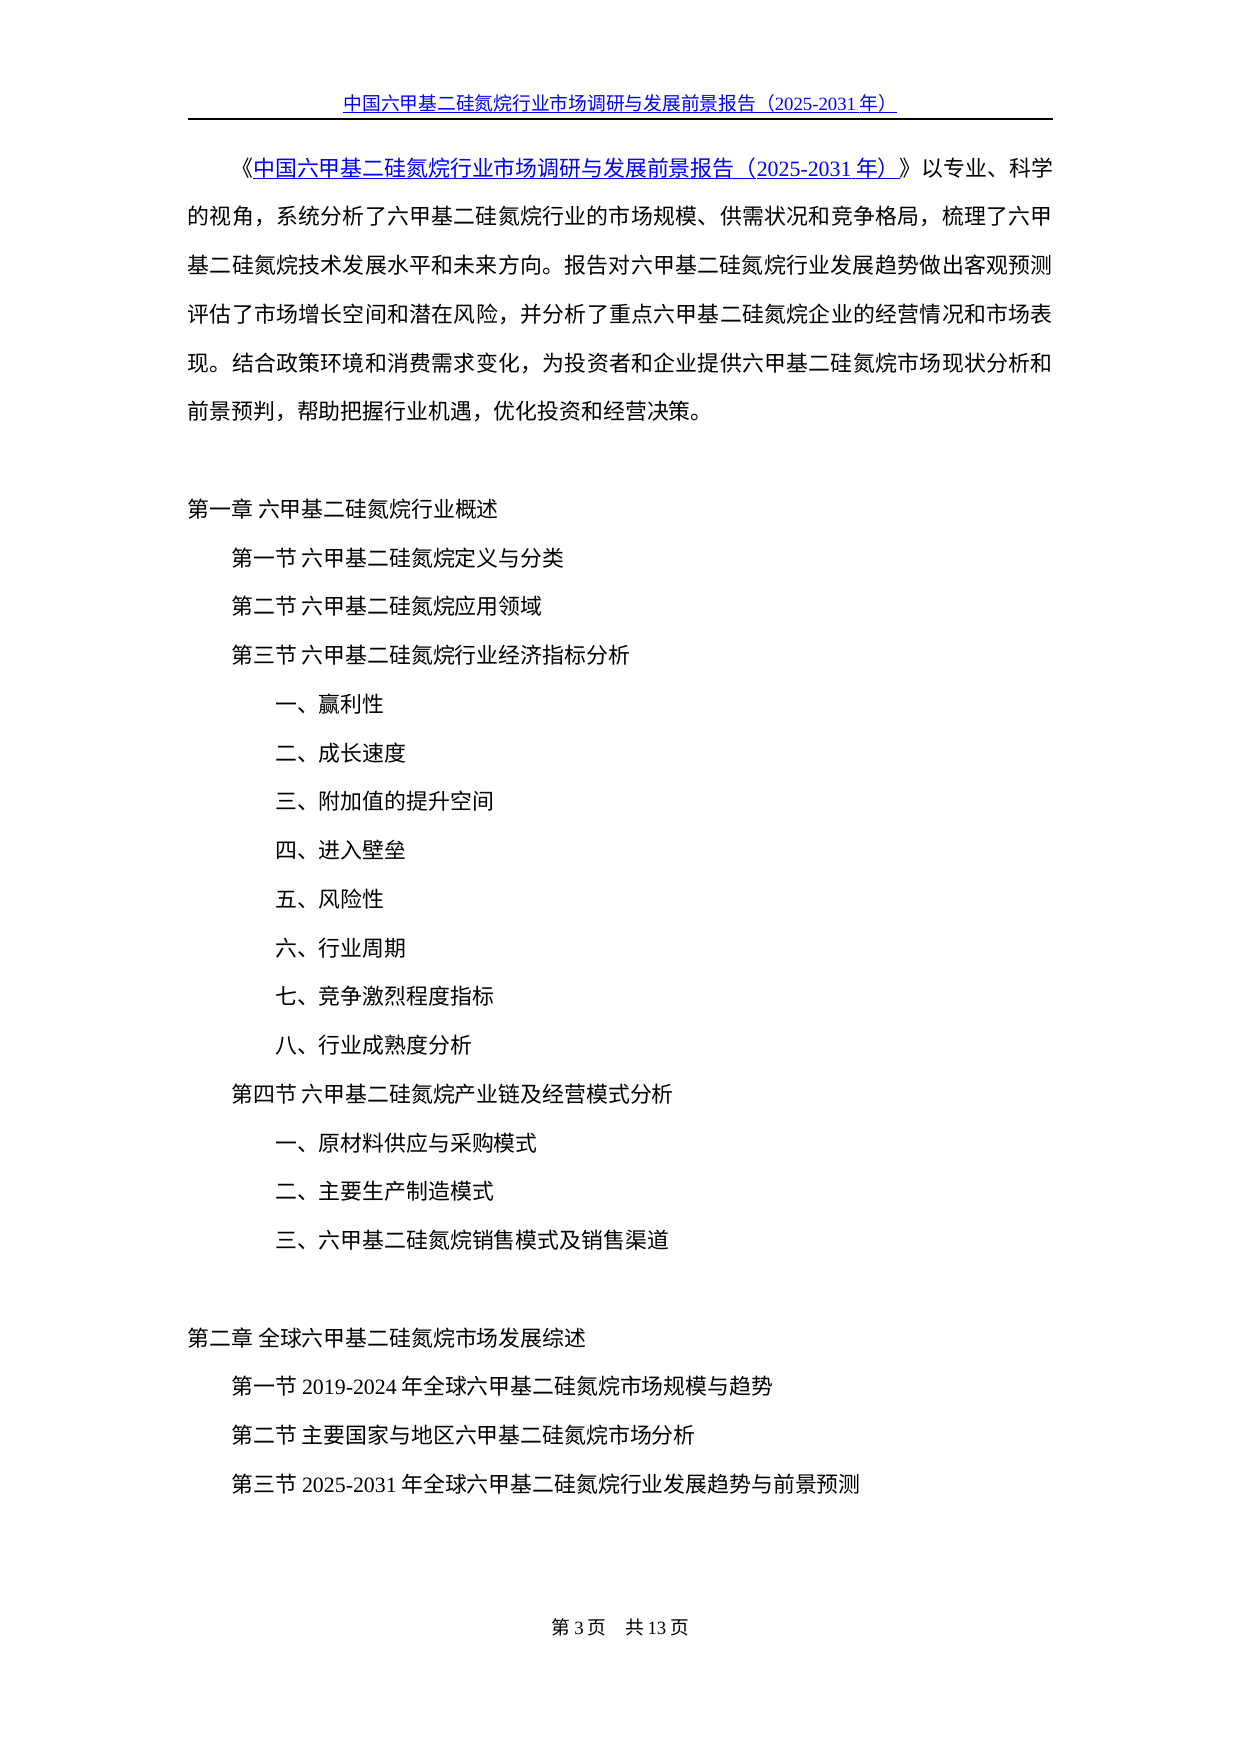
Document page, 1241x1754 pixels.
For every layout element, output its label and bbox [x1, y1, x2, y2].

text [187, 150, 1053, 1499]
